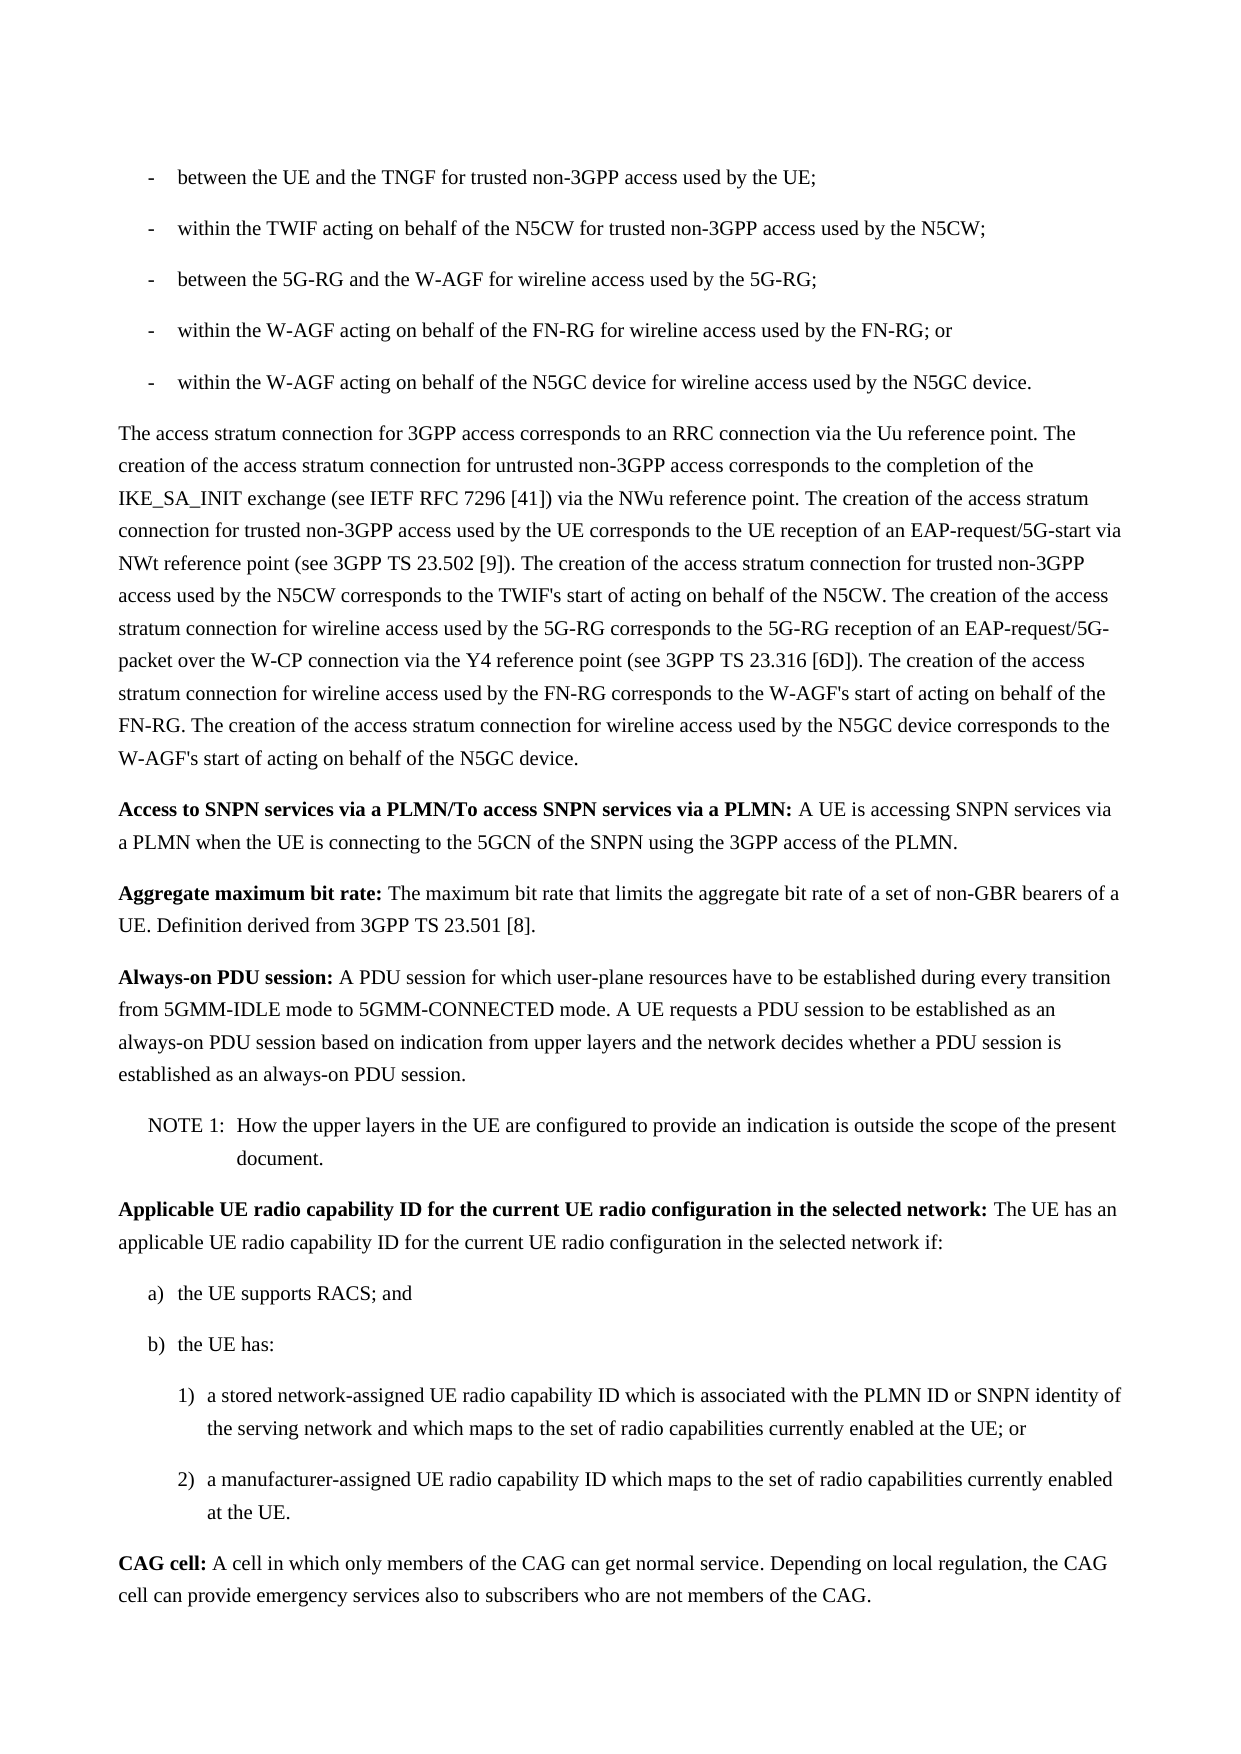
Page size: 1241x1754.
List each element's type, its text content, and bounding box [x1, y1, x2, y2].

text - within the W-AGF acting on behalf of the FN-RG for wireline access used by the FN-RG; or [148, 314, 1122, 347]
text - within the TWIF acting on behalf of the N5CW for trusted non-3GPP access used by the N5CW; [148, 212, 1122, 244]
text Applicable UE radio capability ID for the current UE radio configuration in the selected network: The UE has an applicable UE radio capability ID for the current UE radio configuration in the selected network if: [118, 1193, 1122, 1258]
text NOTE 1: How the upper layers in the UE are configured to provide an indication is outside the scope of the present document. [148, 1109, 1122, 1174]
text 1) a stored network-assigned UE radio capability ID which is associated with the PLMN ID or SNPN identity of the serving network and which maps to the set of radio capabilities currently enabled at the UE; or [177, 1379, 1122, 1444]
text - between the UE and the TNGF for trusted non-3GPP access used by the UE; [148, 161, 1122, 193]
text The access stratum connection for 3GPP access corresponds to an RRC connection via the Uu reference point. The creation of the access stratum connection for untrusted non-3GPP access corresponds to the completion of the IKE_SA_INIT exchange (see IETF RFC 7296 [41]) via the NWu reference point. The creation of the access stratum connection for trusted non-3GPP access used by the UE corresponds to the UE reception of an EAP-request/5G-start via NWt reference point (see 3GPP TS 23.502 [9]). The creation of the access stratum connection for trusted non-3GPP access used by the N5CW corresponds to the TWIF's start of acting on behalf of the N5CW. The creation of the access stratum connection for wireline access used by the 5G-RG corresponds to the 5G-RG reception of an EAP-request/5G-packet over the W-CP connection via the Y4 reference point (see 3GPP TS 23.316 [6D]). The creation of the access stratum connection for wireline access used by the FN-RG corresponds to the W-AGF's start of acting on behalf of the FN-RG. The creation of the access stratum connection for wireline access used by the N5GC device corresponds to the W-AGF's start of acting on behalf of the N5GC device. [118, 417, 1122, 774]
text CAG cell: A cell in which only members of the CAG can get normal service. Depending on local regulation, the CAG cell can provide emergency services also to subscribers who are not members of the CAG. [118, 1547, 1122, 1612]
text Access to SNPN services via a PLMN/To access SNPN services via a PLMN: A UE is accessing SNPN services via a PLMN when the UE is connecting to the 5GCN of the SNPN using the 3GPP access of the PLMN. [118, 793, 1122, 858]
text - between the 5G-RG and the W-AGF for wireline access used by the 5G-RG; [148, 263, 1122, 296]
text 2) a manufacturer-assigned UE radio capability ID which maps to the set of radio capabilities currently enabled at the UE. [177, 1463, 1122, 1528]
text Always-on PDU session: A PDU session for which user-plane resources have to be established during every transition from 5GMM-IDLE mode to 5GMM-CONNECTED mode. A UE requests a PDU session to be established as an always-on PDU session based on indication from upper layers and the network decides whether a PDU session is established as an always-on PDU session. [118, 961, 1122, 1091]
text - within the W-AGF acting on behalf of the N5GC device for wireline access used by the N5GC device. [148, 366, 1122, 398]
text a) the UE supports RACS; and [148, 1277, 1122, 1309]
text b) the UE has: [148, 1328, 1122, 1361]
text Aggregate maximum bit rate: The maximum bit rate that limits the aggregate bit rate of a set of non-GBR bearers of a UE. Definition derived from 3GPP TS 23.501 [8]. [118, 877, 1122, 942]
